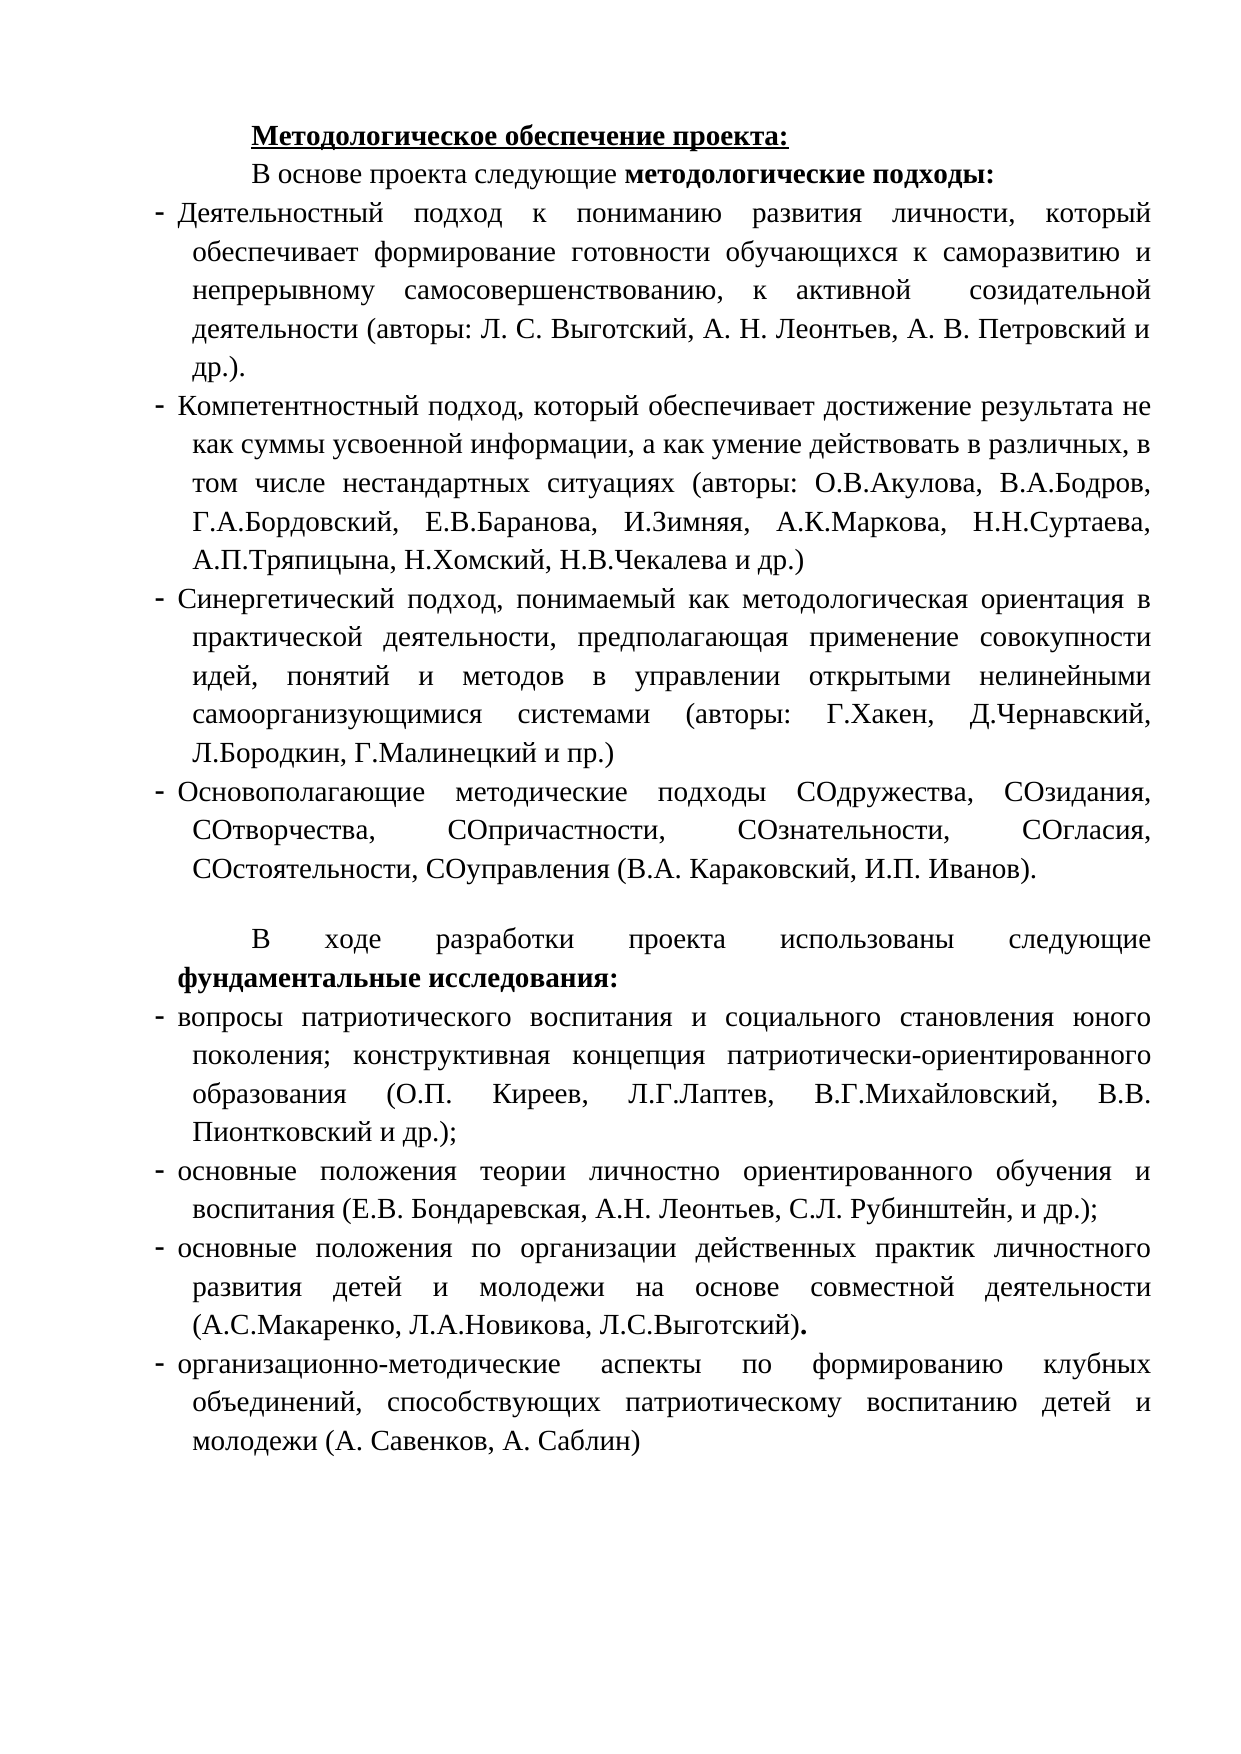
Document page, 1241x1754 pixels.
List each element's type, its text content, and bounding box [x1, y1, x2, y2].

text Методологическое обеспечение проекта: [177, 118, 1152, 152]
text В основе проекта следующие методологические подходы: [177, 157, 1152, 190]
list Основополагающие методические подходы СОдружества, СОзидания, СОтворчества, СОпричастности, СОзнательности, СОгласия, СОстоятельности, СОуправления (В.А. Караковский, И.П. Иванов). [154, 774, 1152, 884]
list основные положения по организации действенных практик личностного развития детей и молодежи на основе совместной деятельности (А.С.Макаренко, Л.А.Новикова, Л.С.Выготский). [154, 1230, 1152, 1341]
list организационно-методические аспекты по формированию клубных объединений, способствующих патриотическому воспитанию детей и молодежи (А. Савенков, А. Саблин) [154, 1346, 1152, 1457]
text В ходе разработки проекта использованы следующие фундаментальные исследования: [177, 922, 1152, 994]
list Деятельностный подход к пониманию развития личности, который обеспечивает формирование готовности обучающихся к саморазвитию и непрерывному самосовершенствованию, к активной созидательной деятельности (авторы: Л. С. Выготский, А. Н. Леонтьев, А. В. Петровский и др.). [154, 195, 1152, 383]
list вопросы патриотического воспитания и социального становления юного поколения; конструктивная концепция патриотически-ориентированного образования (О.П. Киреев, Л.Г.Лаптев, В.Г.Михайловский, В.В. Пионтковский и др.); [154, 999, 1152, 1148]
list основные положения теории личностно ориентированного обучения и воспитания (Е.В. Бондаревская, А.Н. Леонтьев, С.Л. Рубинштейн, и др.); [154, 1153, 1152, 1225]
list Компетентностный подход, который обеспечивает достижение результата не как суммы усвоенной информации, а как умение действовать в различных, в том числе нестандартных ситуациях (авторы: О.В.Акулова, В.А.Бодров, Г.А.Бордовский, Е.В.Баранова, И.Зимняя, А.К.Маркова, Н.Н.Суртаева, А.П.Тряпицына, Н.Хомский, Н.В.Чекалева и др.) [154, 388, 1152, 576]
list Синергетический подход, понимаемый как методологическая ориентация в практической деятельности, предполагающая применение совокупности идей, понятий и методов в управлении открытыми нелинейными самоорганизующимися системами (авторы: Г.Хакен, Д.Чернавский, Л.Бородкин, Г.Малинецкий и пр.) [154, 581, 1152, 769]
